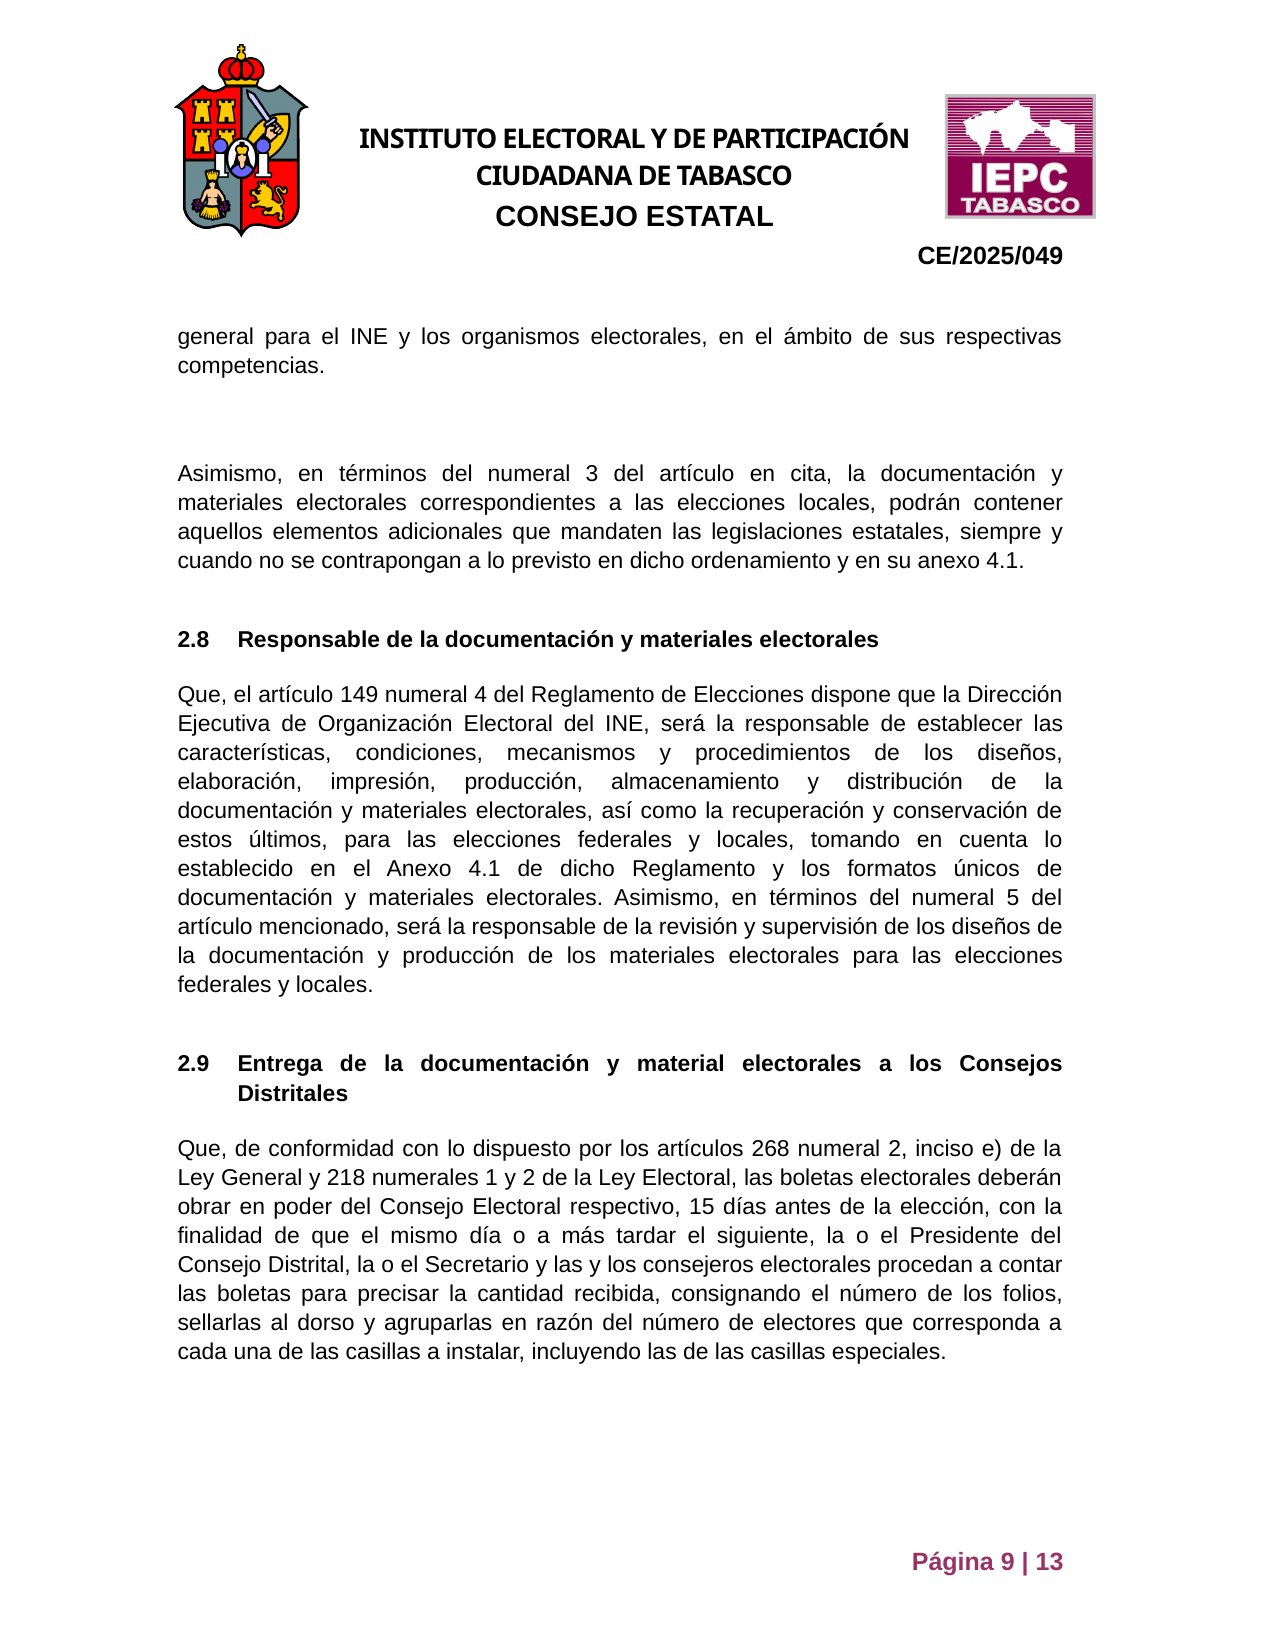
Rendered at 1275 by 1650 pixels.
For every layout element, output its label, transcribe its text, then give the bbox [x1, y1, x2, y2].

subtitle Responsable de la documentación y materiales electorales [177, 626, 1063, 652]
picture [158, 44, 325, 241]
text Que, el artículo 149 numeral 4 del Reglamento de Elecciones dispone que la Dirección Ejecutiva de Organización Electoral del INE, será la responsable de establecer las características, condiciones, mecanismos y procedimientos de los diseños, elaboración, impresión, producción, almacenamiento y distribución de la documentación y materiales electorales, así como la recuperación y conservación de estos últimos, para las elecciones federales y locales, tomando en cuenta lo establecido en el Anexo 4.1 de dicho Reglamento y los formatos únicos de documentación y materiales electorales. Asimismo, en términos del numeral 5 del artículo mencionado, será la responsable de la revisión y supervisión de los diseños de la documentación y producción de los materiales electorales para las elecciones federales y locales. [177, 681, 1063, 997]
text Que, de conformidad con lo dispuesto por los artículos 268 numeral 2, inciso e) de la Ley General y 218 numerales 1 y 2 de la Ley Electoral, las boletas electorales deberán obrar en poder del Consejo Electoral respectivo, 15 días antes de la elección, con la finalidad de que el mismo día o a más tardar el siguiente, la o el Presidente del Consejo Distrital, la o el Secretario y las y los consejeros electorales procedan a contar las boletas para precisar la cantidad recibida, consignando el número de los folios, sellarlas al dorso y agruparlas en razón del número de electores que corresponda a cada una de las casillas a instalar, incluyendo las de las casillas especiales. [177, 1135, 1063, 1364]
subtitle Entrega de la documentación y material electorales a los Consejos Distritales [177, 1050, 1063, 1106]
picture [944, 94, 1096, 219]
text Asimismo, en términos del numeral 3 del artículo en cita, la documentación y materiales electorales correspondientes a las elecciones locales, podrán contener aquellos elementos adicionales que mandaten las legislaciones estatales, siempre y cuando no se contrapongan a lo previsto en dicho ordenamiento y en su anexo 4.1. [177, 460, 1063, 573]
